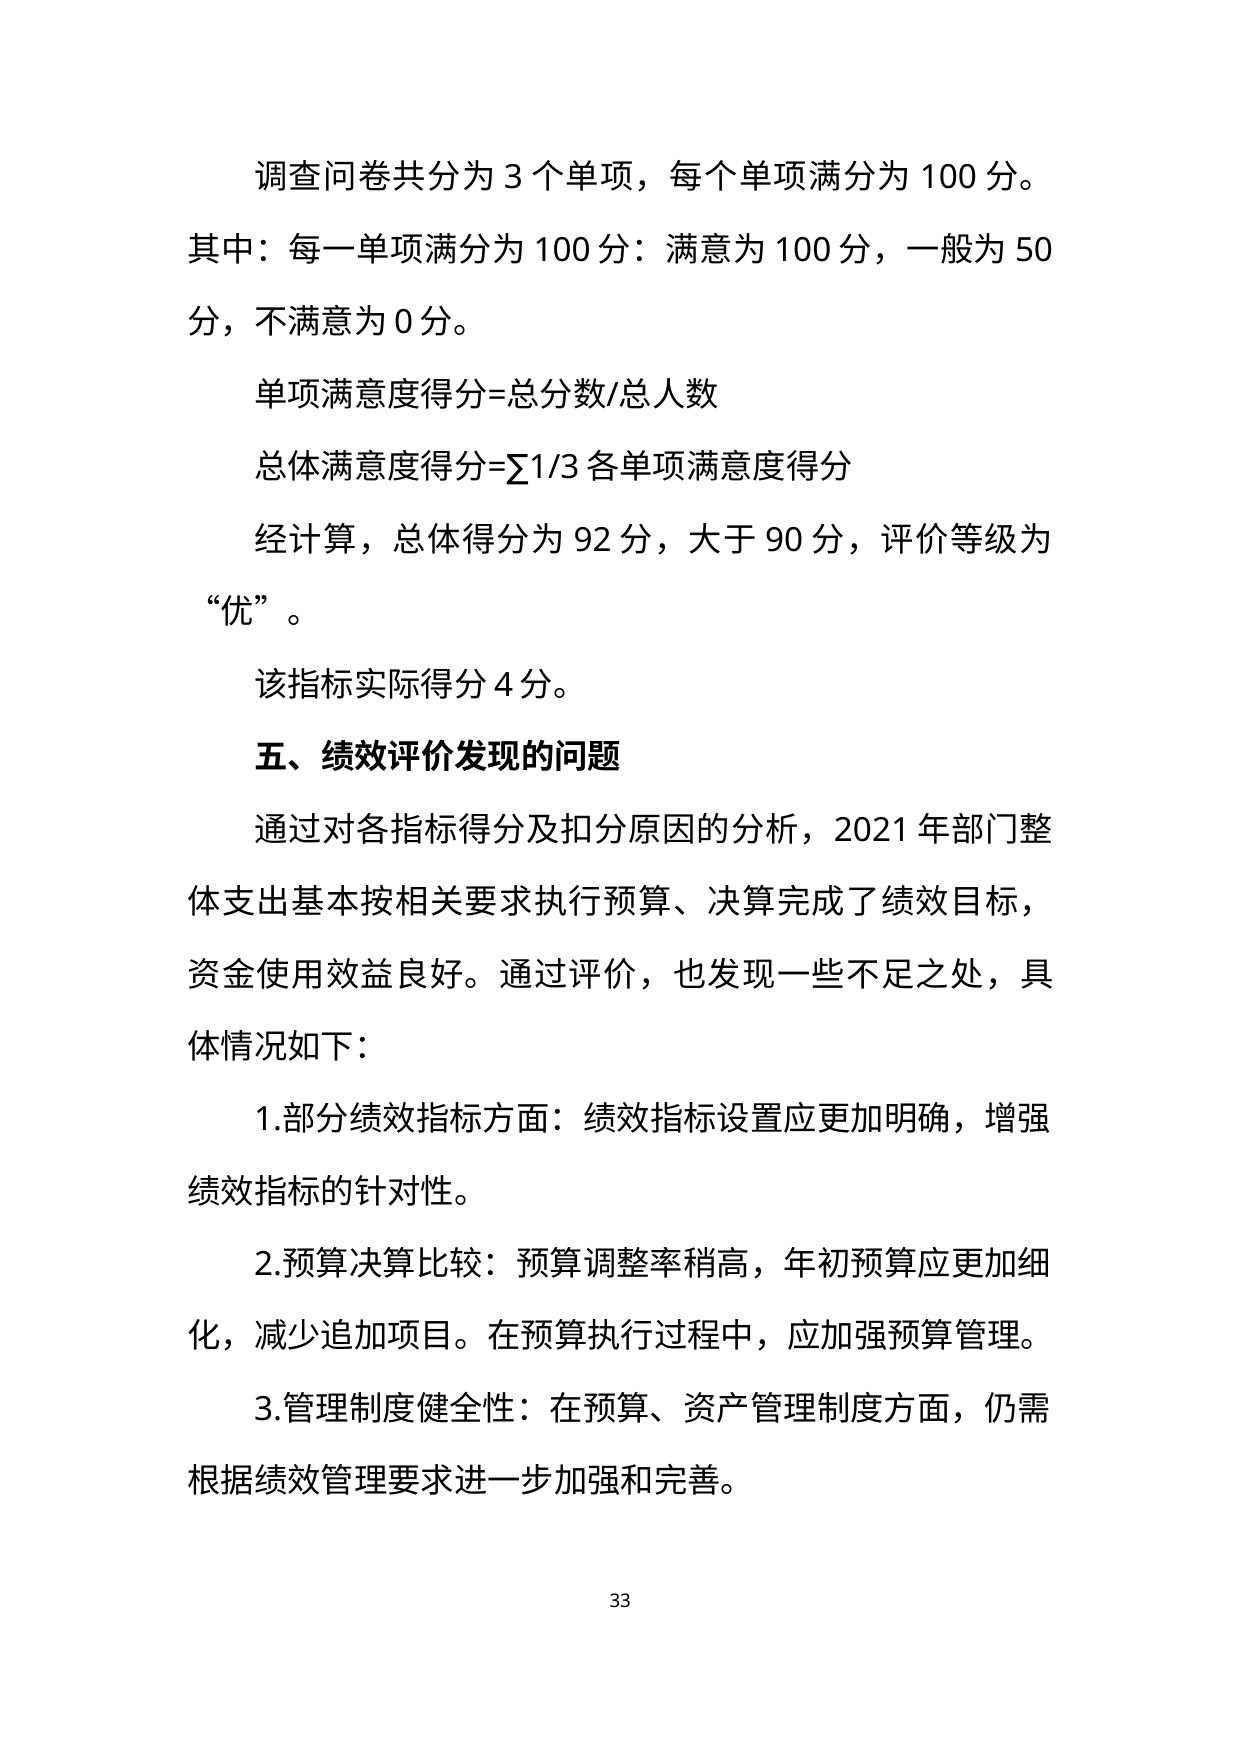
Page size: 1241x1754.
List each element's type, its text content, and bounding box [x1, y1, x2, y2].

text 2.预算决算比较：预算调整率稍高，年初预算应更加细化，减少追加项目。在预算执行过程中，应加强预算管理。 [187, 1237, 1053, 1357]
text 通过对各指标得分及扣分原因的分析，2021年部门整体支出基本按相关要求执行预算、决算完成了绩效目标，资金使用效益良好。通过评价，也发现一些不足之处，具体情况如下： [187, 802, 1053, 1068]
text 单项满意度得分=总分数/总人数 [187, 368, 1053, 416]
text 3.管理制度健全性：在预算、资产管理制度方面，仍需根据绩效管理要求进一步加强和完善。 [187, 1381, 1053, 1502]
text 经计算，总体得分为92分，大于90分，评价等级为“优”。 [187, 513, 1053, 633]
text 1.部分绩效指标方面：绩效指标设置应更加明确，增强绩效指标的针对性。 [187, 1092, 1053, 1213]
text 该指标实际得分4分。 [187, 658, 1053, 706]
text 调查问卷共分为3个单项，每个单项满分为100分。其中：每一单项满分为100分：满意为100分，一般为50分，不满意为0分。 [187, 150, 1053, 343]
text 总体满意度得分=∑1/3各单项满意度得分 [187, 440, 1053, 489]
subtitle 五、绩效评价发现的问题 [187, 730, 1053, 778]
